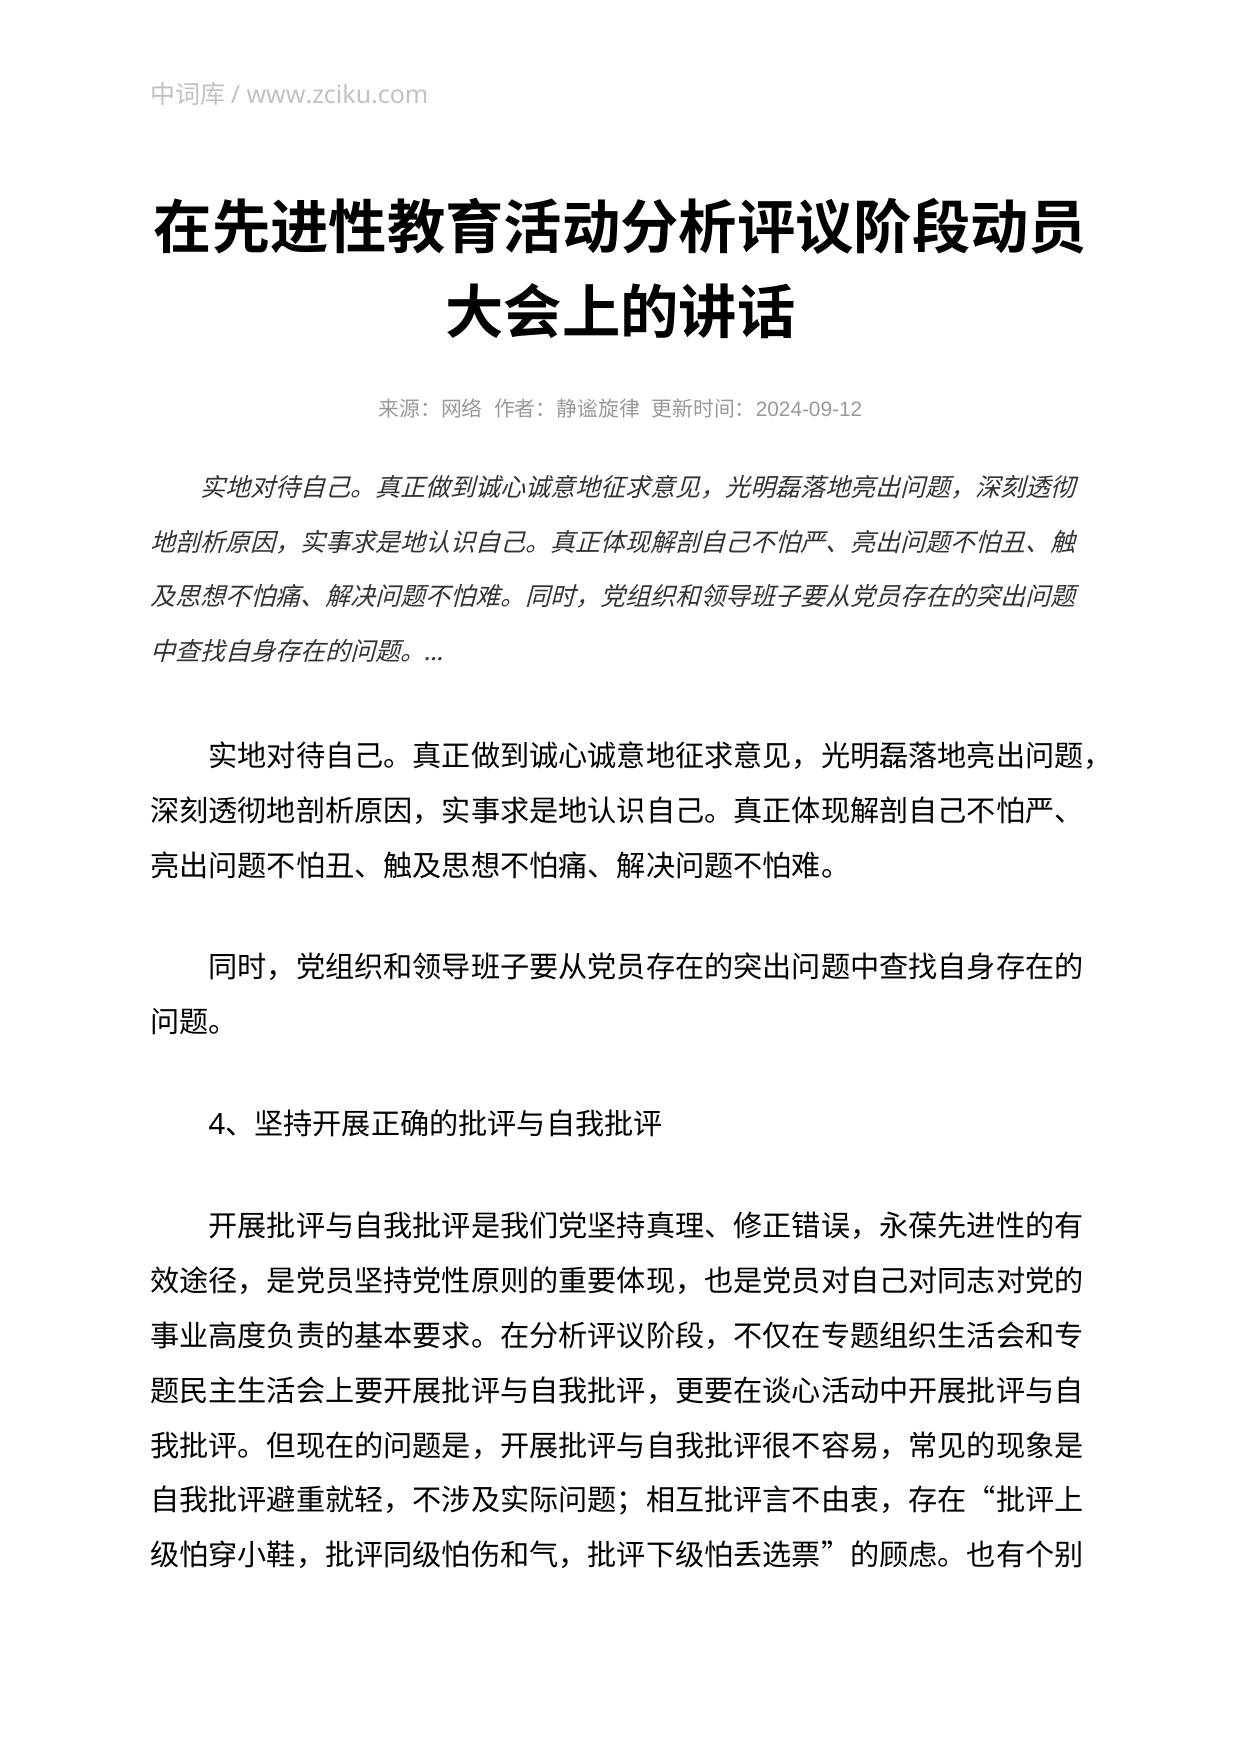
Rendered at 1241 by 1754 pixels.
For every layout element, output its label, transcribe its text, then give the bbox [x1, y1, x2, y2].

text 实地对待自己。真正做到诚心诚意地征求意见，光明磊落地亮出问题，深刻透彻地剖析原因，实事求是地认识自己。真正体现解剖自己不怕严、亮出问题不怕丑、触及思想不怕痛、解决问题不怕难。同时，党组织和领导班子要从党员存在的突出问题中查找自身存在的问题。... [150, 468, 1090, 667]
text 实地对待自己。真正做到诚心诚意地征求意见，光明磊落地亮出问题，深刻透彻地剖析原因，实事求是地认识自己。真正体现解剖自己不怕严、亮出问题不怕丑、触及思想不怕痛、解决问题不怕难。 [150, 732, 1090, 884]
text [150, 1202, 1090, 1574]
text 来源：网络 作者：静谧旋律 更新时间：2024-09-12 [150, 397, 1090, 421]
subtitle 在先进性教育活动分析评议阶段动员大会上的讲话 [150, 181, 1090, 350]
text 4、坚持开展正确的批评与自我批评 [150, 1101, 1090, 1143]
text 同时，党组织和领导班子要从党员存在的突出问题中查找自身存在的问题。 [150, 944, 1090, 1041]
